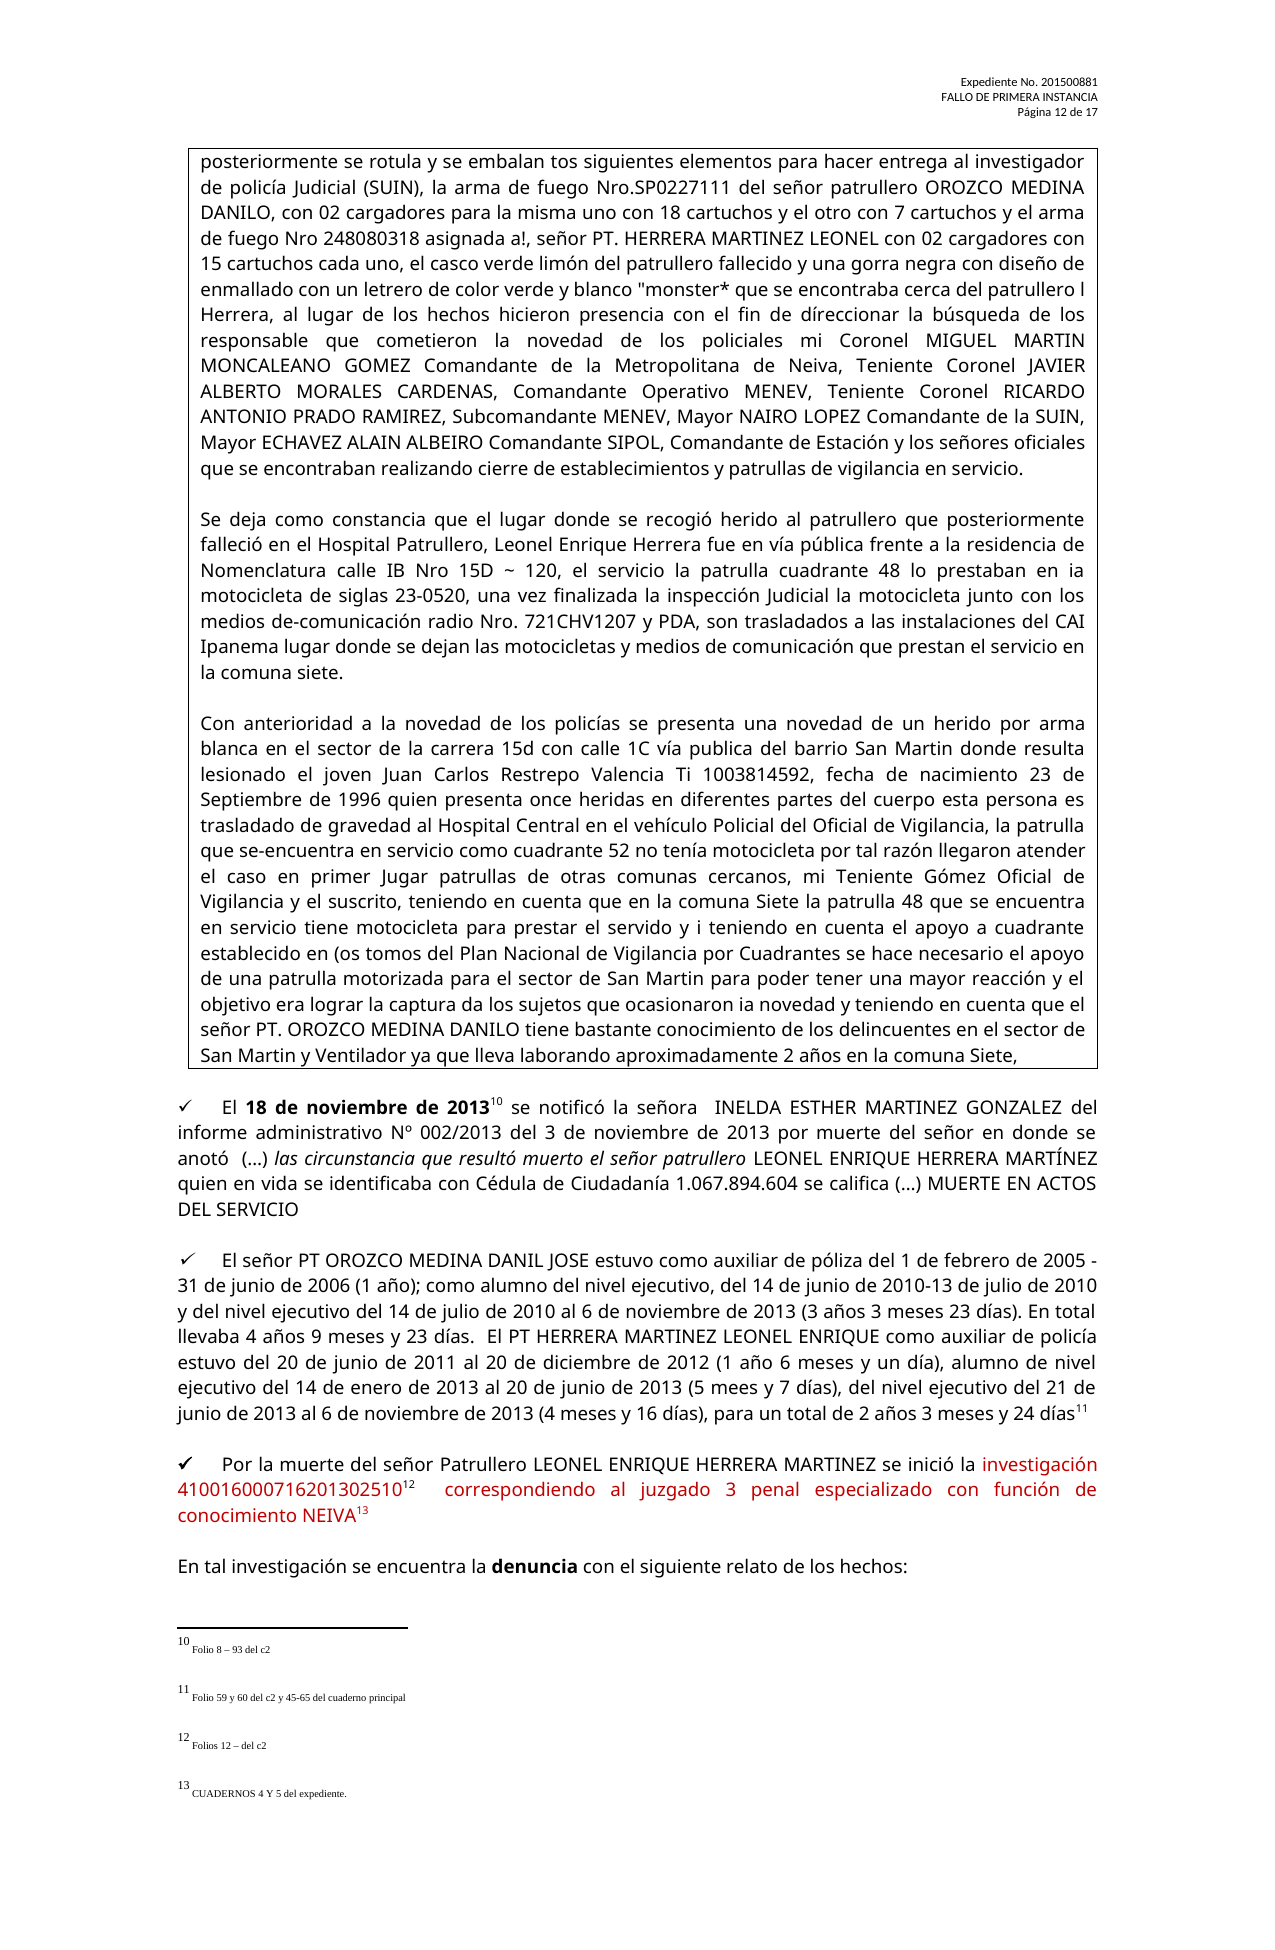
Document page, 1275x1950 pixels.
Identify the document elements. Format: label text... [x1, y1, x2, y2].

list El 18 de noviembre de 2013 se notificó la señora INELDA ESTHER MARTINEZ GONZALEZ del informe administrativo Nº 002/2013 del 3 de noviembre de 2013 por muerte del señor en donde se anotó (…) las circunstancia que resultó muerto el señor patrullero LEONEL ENRIQUE HERRERA MARTÍNEZ quien en vida se identificaba con Cédula de Ciudadanía 1.067.894.604 se califica (…) MUERTE EN ACTOS DEL SERVICIO [177, 1094, 1098, 1222]
text En tal investigación se encuentra la denuncia con el siguiente relato de los hechos: [177, 1553, 1098, 1579]
list El señor PT OROZCO MEDINA DANIL JOSE estuvo como auxiliar de póliza del 1 de febrero de 2005 -31 de junio de 2006 (1 año); como alumno del nivel ejecutivo, del 14 de junio de 2010-13 de julio de 2010 y del nivel ejecutivo del 14 de julio de 2010 al 6 de noviembre de 2013 (3 años 3 meses 23 días). En total llevaba 4 años 9 meses y 23 días. El PT HERRERA MARTINEZ LEONEL ENRIQUE como auxiliar de policía estuvo del 20 de junio de 2011 al 20 de diciembre de 2012 (1 año 6 meses y un día), alumno de nivel ejecutivo del 14 de enero de 2013 al 20 de junio de 2013 (5 mees y 7 días), del nivel ejecutivo del 21 de junio de 2013 al 6 de noviembre de 2013 (4 meses y 16 días), para un total de 2 años 3 meses y 24 días [177, 1247, 1098, 1426]
list Por la muerte del señor Patrullero LEONEL ENRIQUE HERRERA MARTINEZ se inició la investigación 410016000716201302510 correspondiendo al juzgado 3 penal especializado con función de conocimiento NEIVA [177, 1451, 1098, 1528]
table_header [189, 149, 1097, 1067]
